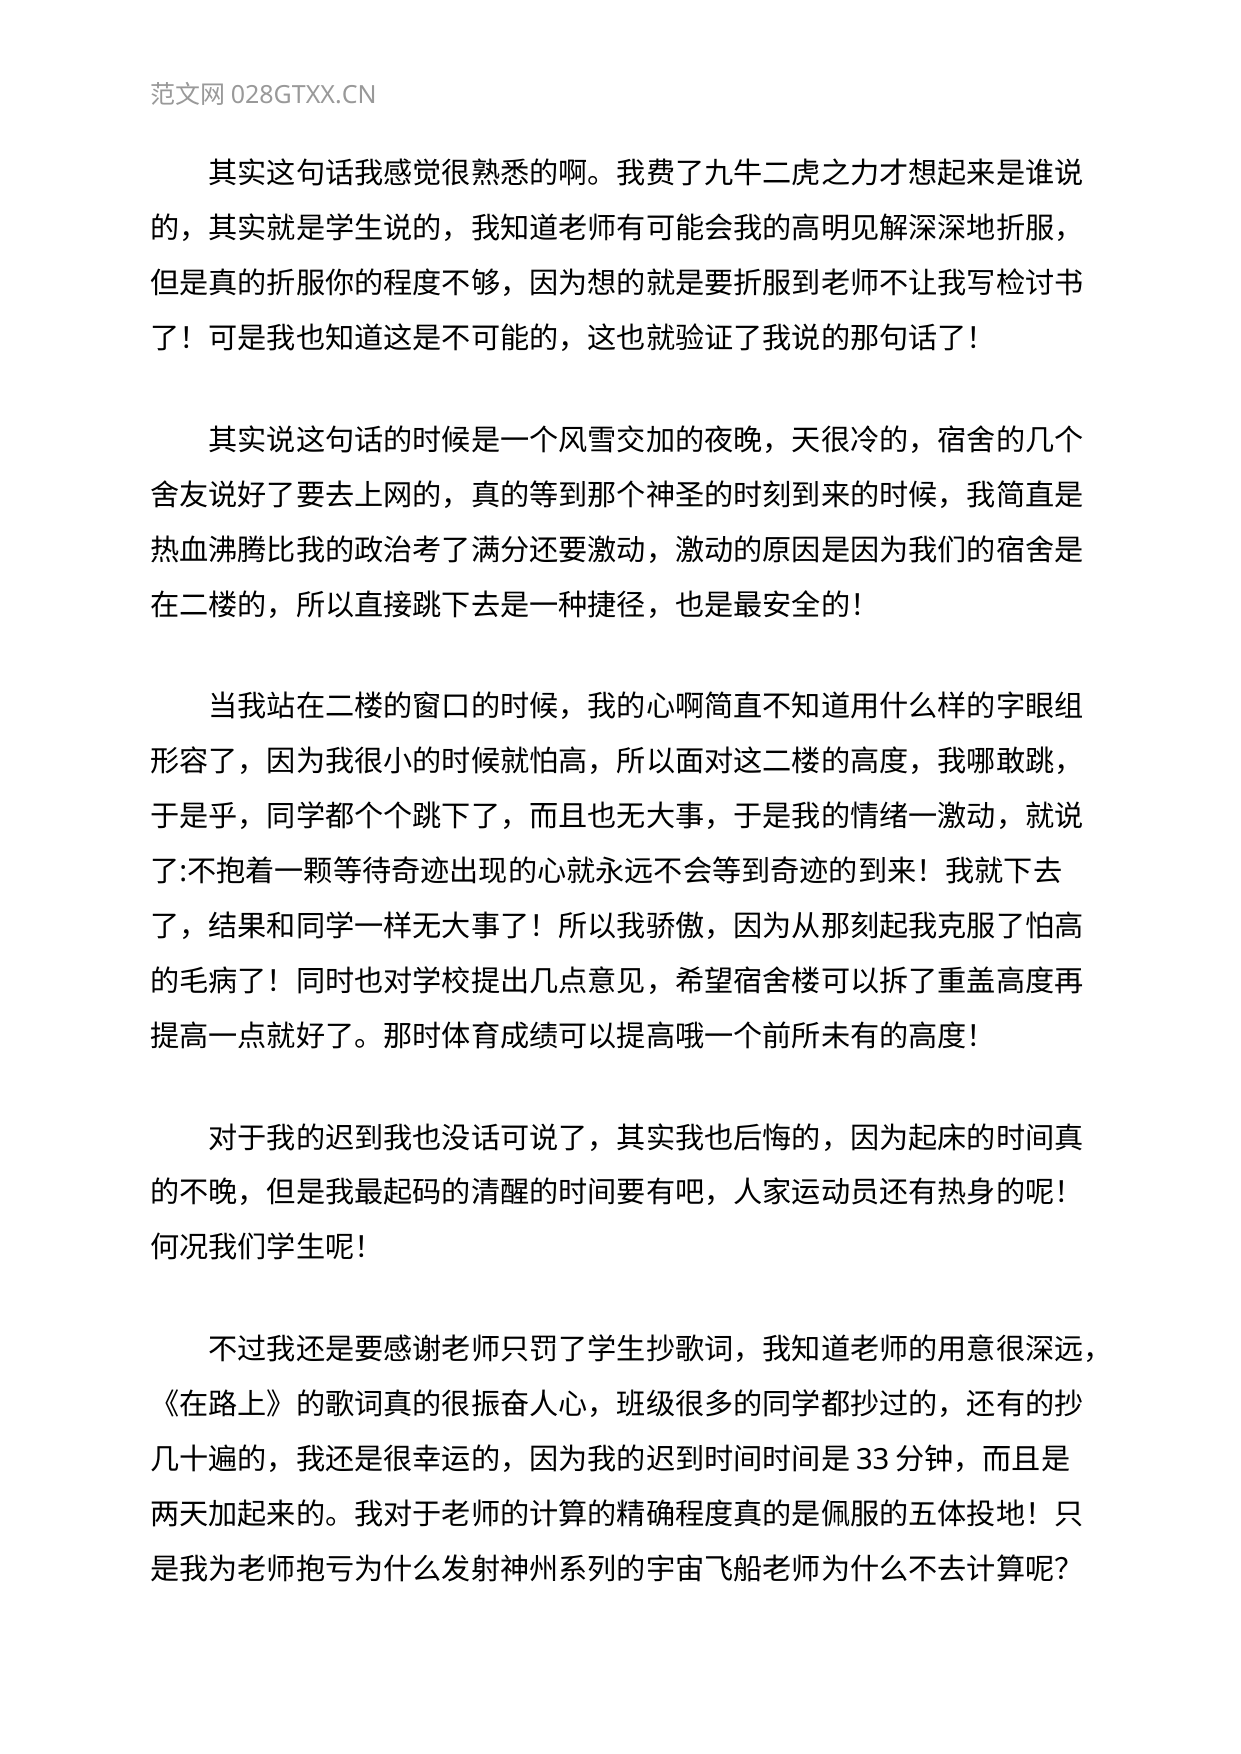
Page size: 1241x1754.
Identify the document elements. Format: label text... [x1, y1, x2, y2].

text 当我站在二楼的窗口的时候，我的心啊简直不知道用什么样的字眼组形容了，因为我很小的时候就怕高，所以面对这二楼的高度，我哪敢跳，于是乎，同学都个个跳下了，而且也无大事，于是我的情绪一激动，就说了:不抱着一颗等待奇迹出现的心就永远不会等到奇迹的到来！我就下去了，结果和同学一样无大事了！所以我骄傲，因为从那刻起我克服了怕高的毛病了！同时也对学校提出几点意见，希望宿舍楼可以拆了重盖高度再提高一点就好了。那时体育成绩可以提高哦一个前所未有的高度！ [150, 683, 1090, 1055]
text 其实说这句话的时候是一个风雪交加的夜晚，天很冷的，宿舍的几个舍友说好了要去上网的，真的等到那个神圣的时刻到来的时候，我简直是热血沸腾比我的政治考了满分还要激动，激动的原因是因为我们的宿舍是在二楼的，所以直接跳下去是一种捷径，也是最安全的！ [150, 416, 1090, 623]
text 其实这句话我感觉很熟悉的啊。我费了九牛二虎之力才想起来是谁说的，其实就是学生说的，我知道老师有可能会我的高明见解深深地折服，但是真的折服你的程度不够，因为想的就是要折服到老师不让我写检讨书了！可是我也知道这是不可能的，这也就验证了我说的那句话了！ [150, 150, 1090, 357]
text 对于我的迟到我也没话可说了，其实我也后悔的，因为起床的时间真的不晚，但是我最起码的清醒的时间要有吧，人家运动员还有热身的呢！何况我们学生呢！ [150, 1114, 1090, 1266]
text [150, 1326, 1090, 1588]
